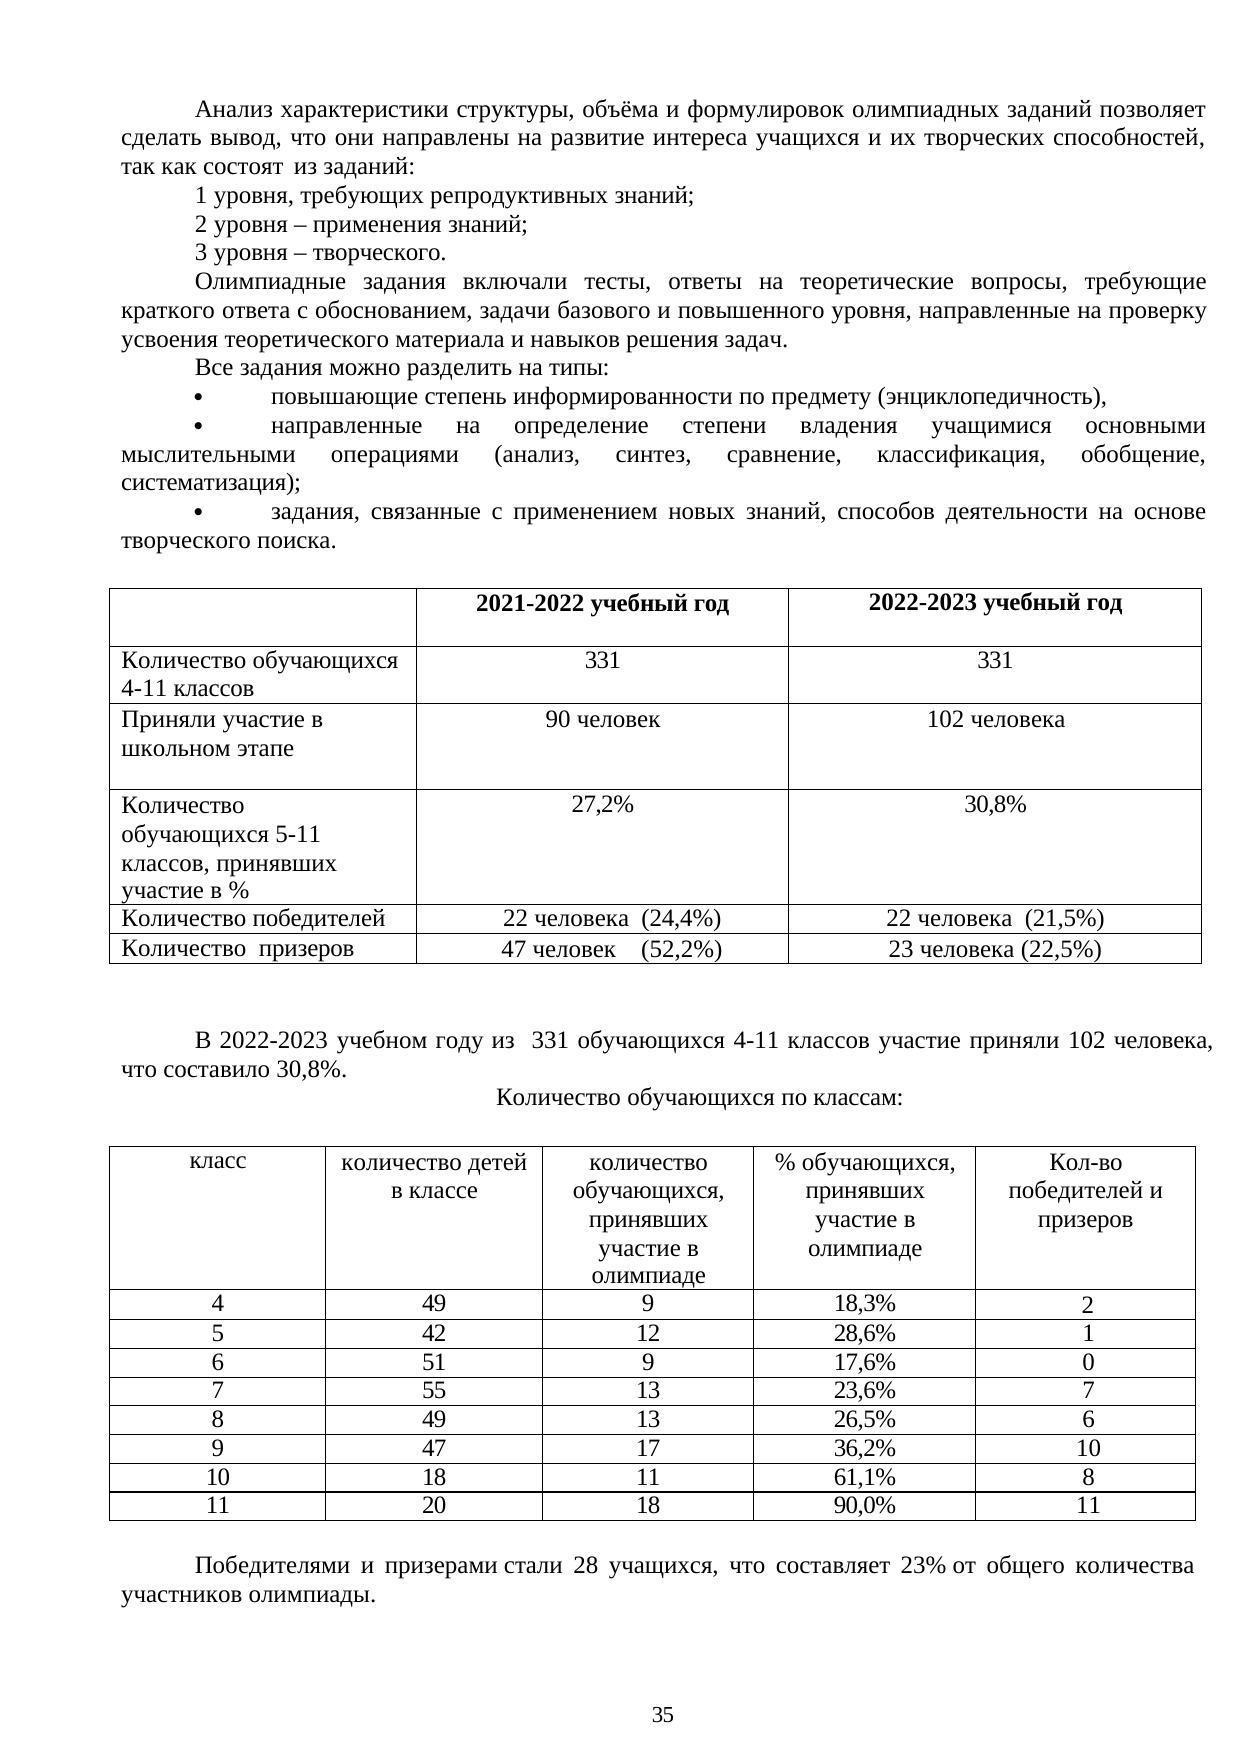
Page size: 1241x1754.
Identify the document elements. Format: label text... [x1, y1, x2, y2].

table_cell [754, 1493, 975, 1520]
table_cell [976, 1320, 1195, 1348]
table_cell 90 человек [417, 704, 788, 789]
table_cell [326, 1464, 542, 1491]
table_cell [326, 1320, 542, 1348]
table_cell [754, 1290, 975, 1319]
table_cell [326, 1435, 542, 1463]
table_cell Количество победителей [110, 905, 416, 933]
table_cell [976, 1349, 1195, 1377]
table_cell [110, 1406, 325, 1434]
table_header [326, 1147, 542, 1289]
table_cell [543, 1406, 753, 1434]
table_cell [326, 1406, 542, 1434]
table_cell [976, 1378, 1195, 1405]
table_header 2021-2022 учебный год [417, 589, 788, 646]
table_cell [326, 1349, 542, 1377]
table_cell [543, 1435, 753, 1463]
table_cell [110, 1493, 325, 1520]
list уровня – применения знаний; [194, 209, 1230, 237]
table_header [110, 589, 416, 646]
table_cell 331 [789, 647, 1201, 703]
table_cell 27,2% [417, 790, 788, 904]
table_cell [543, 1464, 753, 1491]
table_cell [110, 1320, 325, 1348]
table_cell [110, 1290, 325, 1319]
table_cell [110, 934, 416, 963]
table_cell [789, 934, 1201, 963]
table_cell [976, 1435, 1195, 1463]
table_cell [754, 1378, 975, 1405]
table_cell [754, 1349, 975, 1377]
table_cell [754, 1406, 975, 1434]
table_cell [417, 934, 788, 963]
list повышающие степень информированности по предмету (энциклопедичность), [194, 381, 1230, 410]
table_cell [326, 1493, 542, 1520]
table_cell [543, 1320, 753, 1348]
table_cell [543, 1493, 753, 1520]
table_header 2022-2023 учебный год [789, 589, 1201, 646]
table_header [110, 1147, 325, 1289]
table_cell 331 [417, 647, 788, 703]
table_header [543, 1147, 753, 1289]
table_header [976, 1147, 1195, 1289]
text Победителями и призерами стали 28 учащихся, что составляет 23% от общего количества участников олимпиады. [121, 1550, 1230, 1608]
table_cell 22 человека (21,5%) [789, 905, 1201, 933]
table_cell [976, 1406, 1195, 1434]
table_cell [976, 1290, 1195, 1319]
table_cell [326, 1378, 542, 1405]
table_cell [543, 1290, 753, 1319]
table_cell 30,8% [789, 790, 1201, 904]
list уровня – творческого. [194, 237, 1230, 266]
table_cell Приняли участие в школьном этапе [110, 704, 416, 789]
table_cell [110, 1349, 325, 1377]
table_cell 102 человека [789, 704, 1201, 789]
text Количество обучающихся по классам: [496, 1082, 1230, 1111]
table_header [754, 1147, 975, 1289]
table_cell 22 человека (24,4%) [417, 905, 788, 933]
table_cell Количество обучающихся 4-11 классов [110, 647, 416, 703]
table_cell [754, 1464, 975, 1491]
list задания, связанные с применением новых знаний, способов деятельности на основе творческого поиска. [121, 496, 1207, 554]
text Анализ характеристики структуры, объёма и формулировок олимпиадных заданий позволяет сделать вывод, что они направлены на развитие интереса учащихся и их творческих способностей, так как состоят из заданий: [121, 94, 1207, 180]
text что составило 30,8%. [121, 1054, 1230, 1082]
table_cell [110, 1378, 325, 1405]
list уровня, требующих репродуктивных знаний; [194, 180, 1230, 209]
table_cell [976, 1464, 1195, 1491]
table_cell Количество обучающихся 5-11 классов, принявших участие в % [110, 790, 416, 904]
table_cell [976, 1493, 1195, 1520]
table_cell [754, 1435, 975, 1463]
list направленные на определение степени владения учащимися основными мыслительными операциями (анализ, синтез, сравнение, классификация, обобщение, систематизация); [121, 410, 1207, 496]
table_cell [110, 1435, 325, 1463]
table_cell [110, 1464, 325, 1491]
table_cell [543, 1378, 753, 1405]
text Все задания можно разделить на типы: [194, 352, 1230, 381]
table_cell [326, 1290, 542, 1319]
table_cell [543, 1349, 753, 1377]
text В 2022-2023 учебном году из 331 обучающихся 4-11 классов участие приняли 102 человека, [194, 1025, 1230, 1054]
text Олимпиадные задания включали тесты, ответы на теоретические вопросы, требующие краткого ответа с обоснованием, задачи базового и повышенного уровня, направленные на проверку усвоения теоретического материала и навыков решения задач. [121, 266, 1208, 352]
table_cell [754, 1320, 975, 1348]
